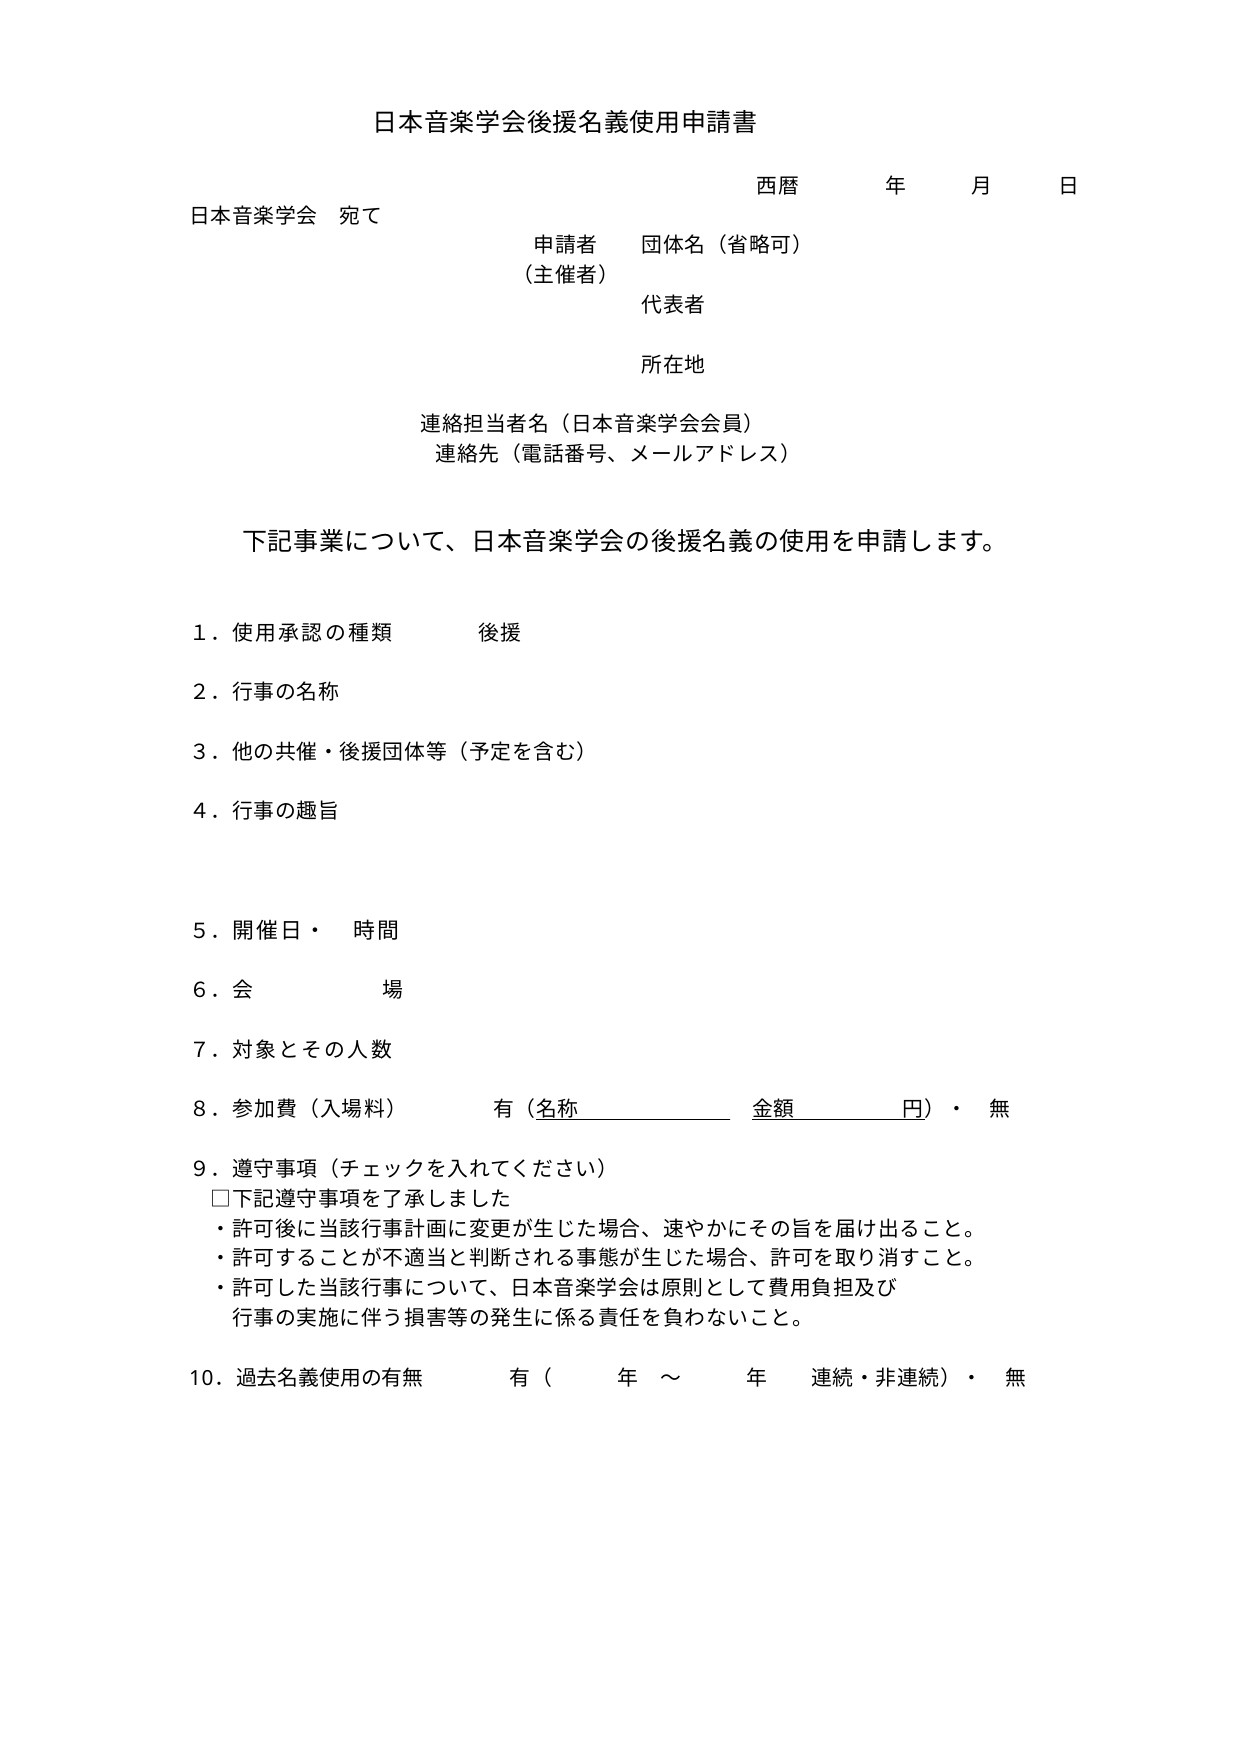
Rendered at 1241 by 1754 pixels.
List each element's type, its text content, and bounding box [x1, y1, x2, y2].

text □下記遵守事項を了承しました [189, 1182, 1093, 1212]
text ２．行事の名称 [189, 676, 1093, 706]
text ８．参加費（入場料） 有（名称 金額 円）・ 無 [189, 1093, 1093, 1123]
text 代表者 [189, 289, 1093, 318]
text 連絡先（電話番号、メールアドレス） [189, 438, 1093, 467]
text ４．行事の趣旨 [189, 795, 1093, 825]
text ７．対象とその人数 [189, 1033, 1093, 1063]
text ６．会 場 [189, 974, 1093, 1004]
text （主催者） [189, 259, 1093, 289]
text ・許可後に当該行事計画に変更が生じた場合、速やかにその旨を届け出ること。 [189, 1212, 1093, 1242]
text ５．開催日・ 時間 [189, 914, 1093, 944]
text 西暦 年 月 日 [606, 169, 1093, 199]
text １．使用承認の種類 後援 [189, 616, 1093, 646]
text 所在地 [189, 348, 1093, 378]
text 申請者 団体名（省略可） [189, 229, 1093, 259]
text ３．他の共催・後援団体等（予定を含む） [189, 736, 1093, 765]
text 下記事業について、日本音楽学会の後援名義の使用を申請します。 [189, 527, 1093, 557]
text 日本音楽学会後援名義使用申請書 [189, 106, 1093, 138]
text 10．過去名義使用の有無 有（ 年 ～ 年 連続・非連続）・ 無 [189, 1361, 1093, 1391]
text ・許可することが不適当と判断される事態が生じた場合、許可を取り消すこと。 [189, 1242, 1093, 1272]
text 日本音楽学会 宛て [189, 199, 1093, 229]
text 行事の実施に伴う損害等の発生に係る責任を負わないこと。 [189, 1302, 1093, 1331]
text ・許可した当該行事について、日本音楽学会は原則として費用負担及び [189, 1272, 1093, 1302]
text ９．遵守事項（チェックを入れてください） [189, 1153, 1093, 1182]
text 連絡担当者名（日本音楽学会会員） [189, 408, 1093, 438]
